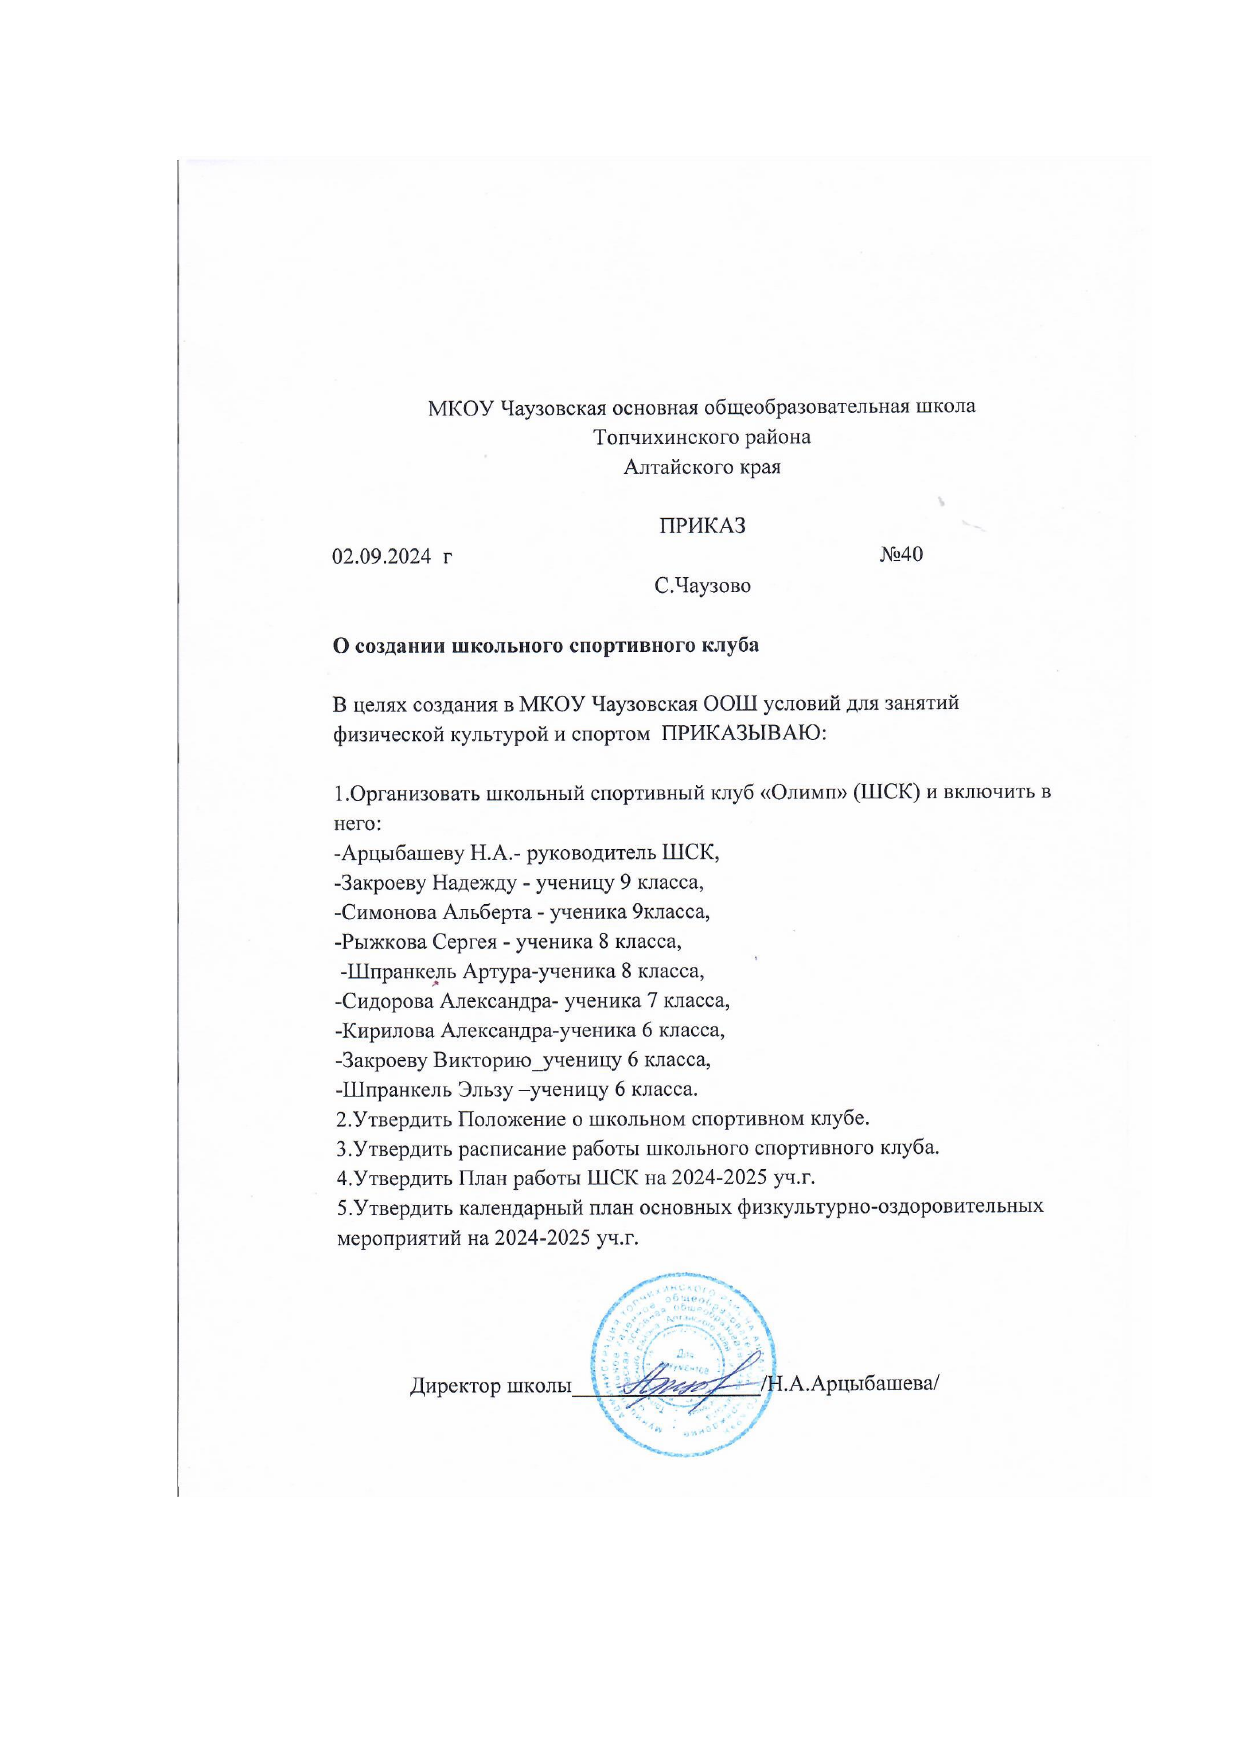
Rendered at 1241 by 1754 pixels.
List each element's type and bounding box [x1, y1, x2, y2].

picture [177, 156, 1152, 1497]
